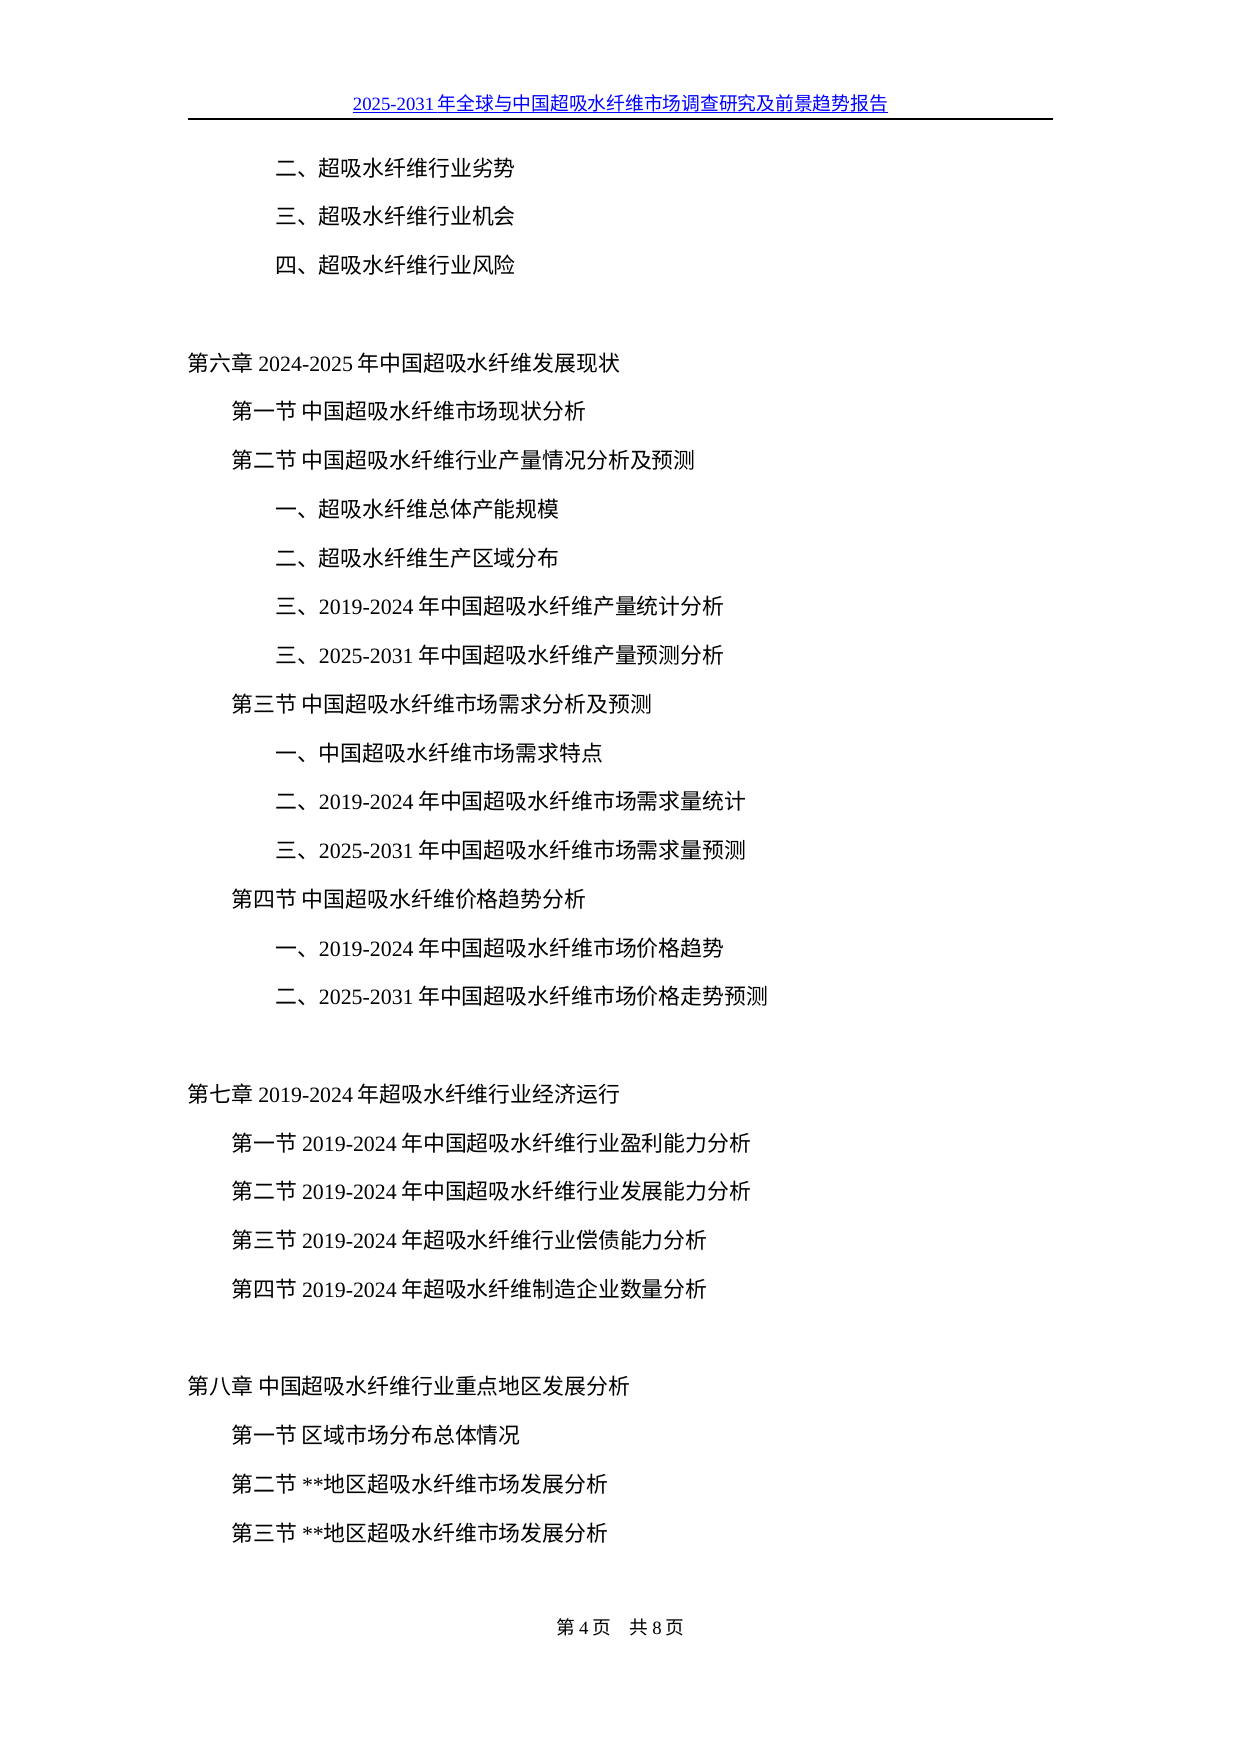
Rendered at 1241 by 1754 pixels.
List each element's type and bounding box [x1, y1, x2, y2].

text [187, 150, 1053, 1548]
